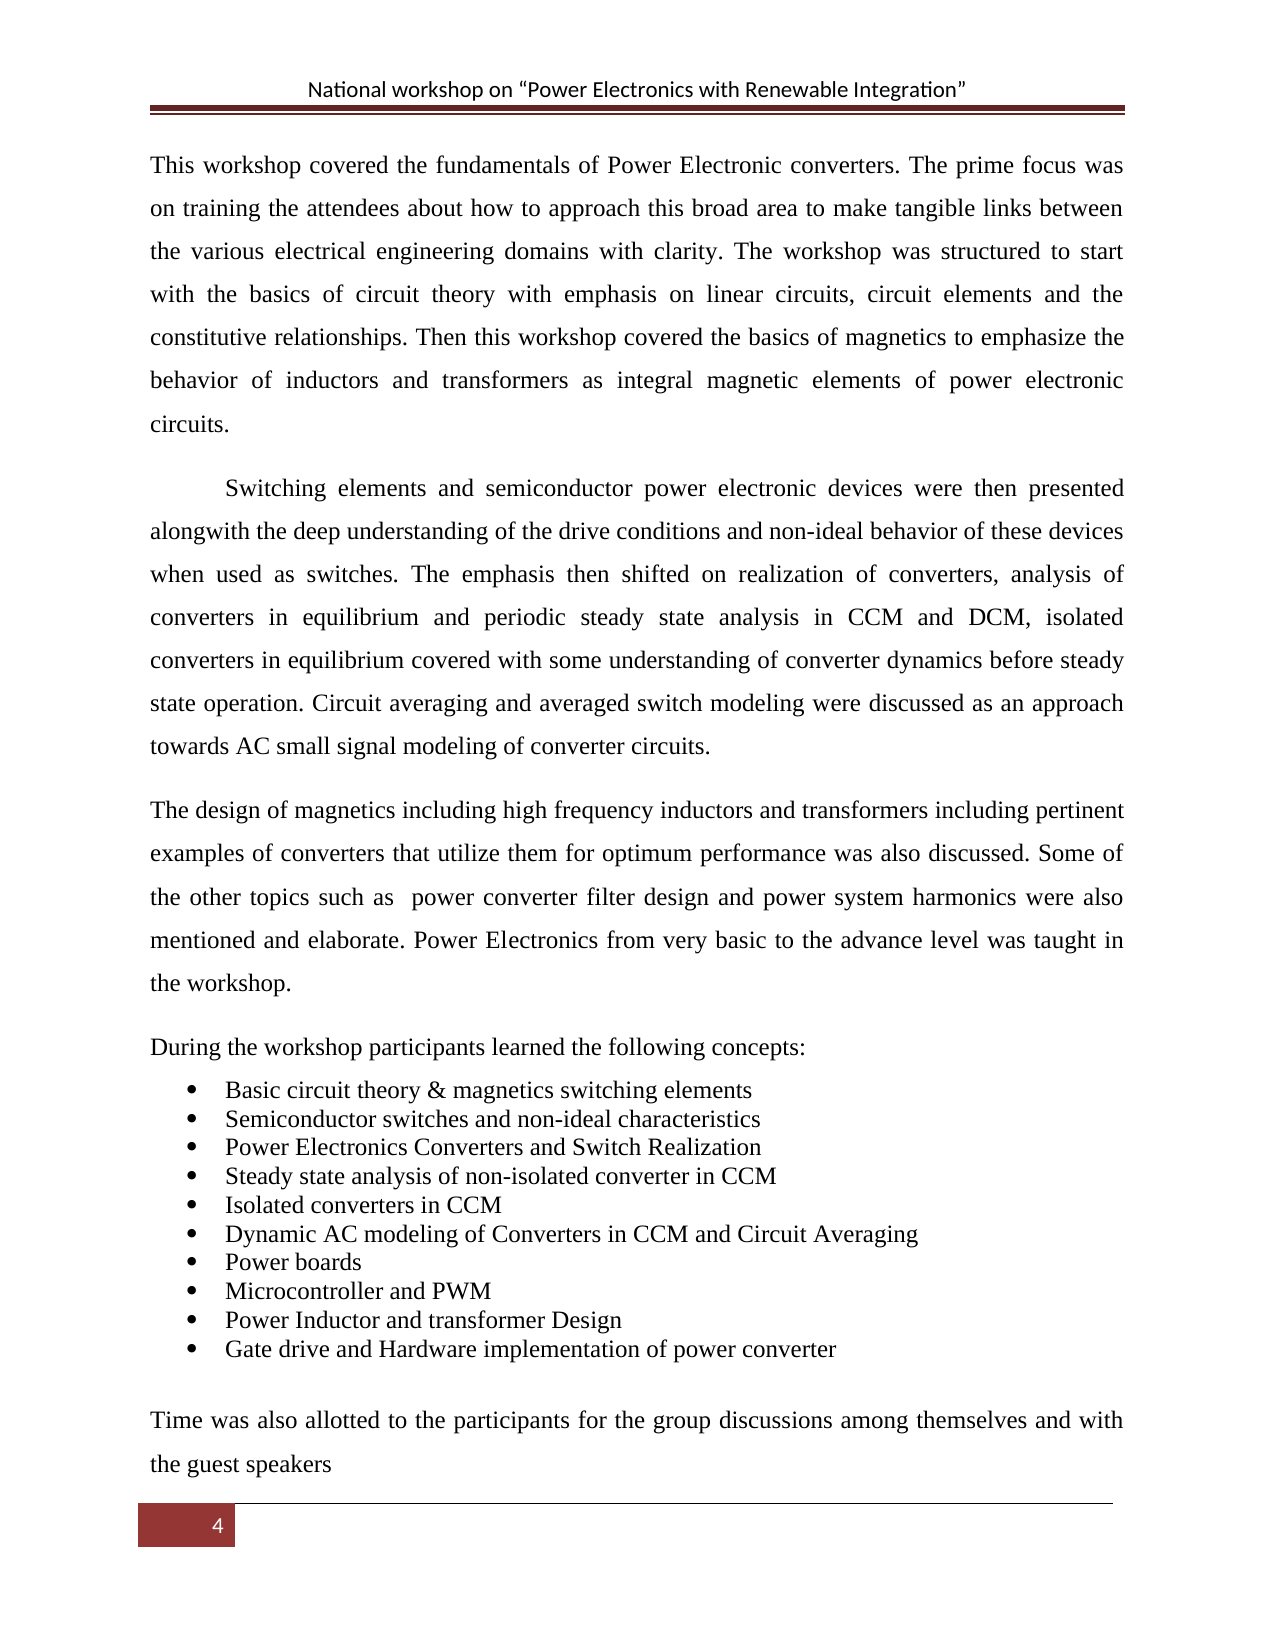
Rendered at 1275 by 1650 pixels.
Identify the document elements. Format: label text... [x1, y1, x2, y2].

list Microcontroller and PWM [187, 1276, 1125, 1305]
text The design of magnetics including high frequency inductors and transformers including pertinent examples of converters that utilize them for optimum performance was also discussed. Some of the other topics such as power converter filter design and power system harmonics were also mentioned and elaborate. Power Electronics from very basic to the advance level was taught in the workshop. [150, 795, 1125, 997]
list Power Inductor and transformer Design [187, 1305, 1125, 1334]
list Basic circuit theory & magnetics switching elements [187, 1075, 1125, 1104]
text During the workshop participants learned the following concepts: [150, 1032, 1125, 1061]
list Isolated converters in CCM [187, 1190, 1125, 1219]
list Steady state analysis of non-isolated converter in CCM [187, 1161, 1125, 1190]
list Gate drive and Hardware implementation of power converter [187, 1334, 1125, 1362]
text Switching elements and semiconductor power electronic devices were then presented alongwith the deep understanding of the drive conditions and non-ideal behavior of these devices when used as switches. The emphasis then shifted on realization of converters, analysis of converters in equilibrium and periodic steady state analysis in CCM and DCM, isolated converters in equilibrium covered with some understanding of converter dynamics before steady state operation. Circuit averaging and averaged switch modeling were discussed as an approach towards AC small signal modeling of converter circuits. [150, 473, 1125, 760]
list Dynamic AC modeling of Converters in CCM and Circuit Averaging [187, 1219, 1125, 1247]
list Power boards [187, 1247, 1125, 1276]
list Power Electronics Converters and Switch Realization [187, 1132, 1125, 1161]
text Time was also allotted to the participants for the group discussions among themselves and with the guest speakers [150, 1406, 1125, 1477]
list Semiconductor switches and non-ideal characteristics [187, 1104, 1125, 1132]
text This workshop covered the fundamentals of Power Electronic converters. The prime focus was on training the attendees about how to approach this broad area to make tangible links between the various electrical engineering domains with clarity. The workshop was structured to start with the basics of circuit theory with emphasis on linear circuits, circuit elements and the constitutive relationships. Then this workshop covered the basics of magnetics to emphasize the behavior of inductors and transformers as integral magnetic elements of power electronic circuits. [150, 150, 1125, 437]
